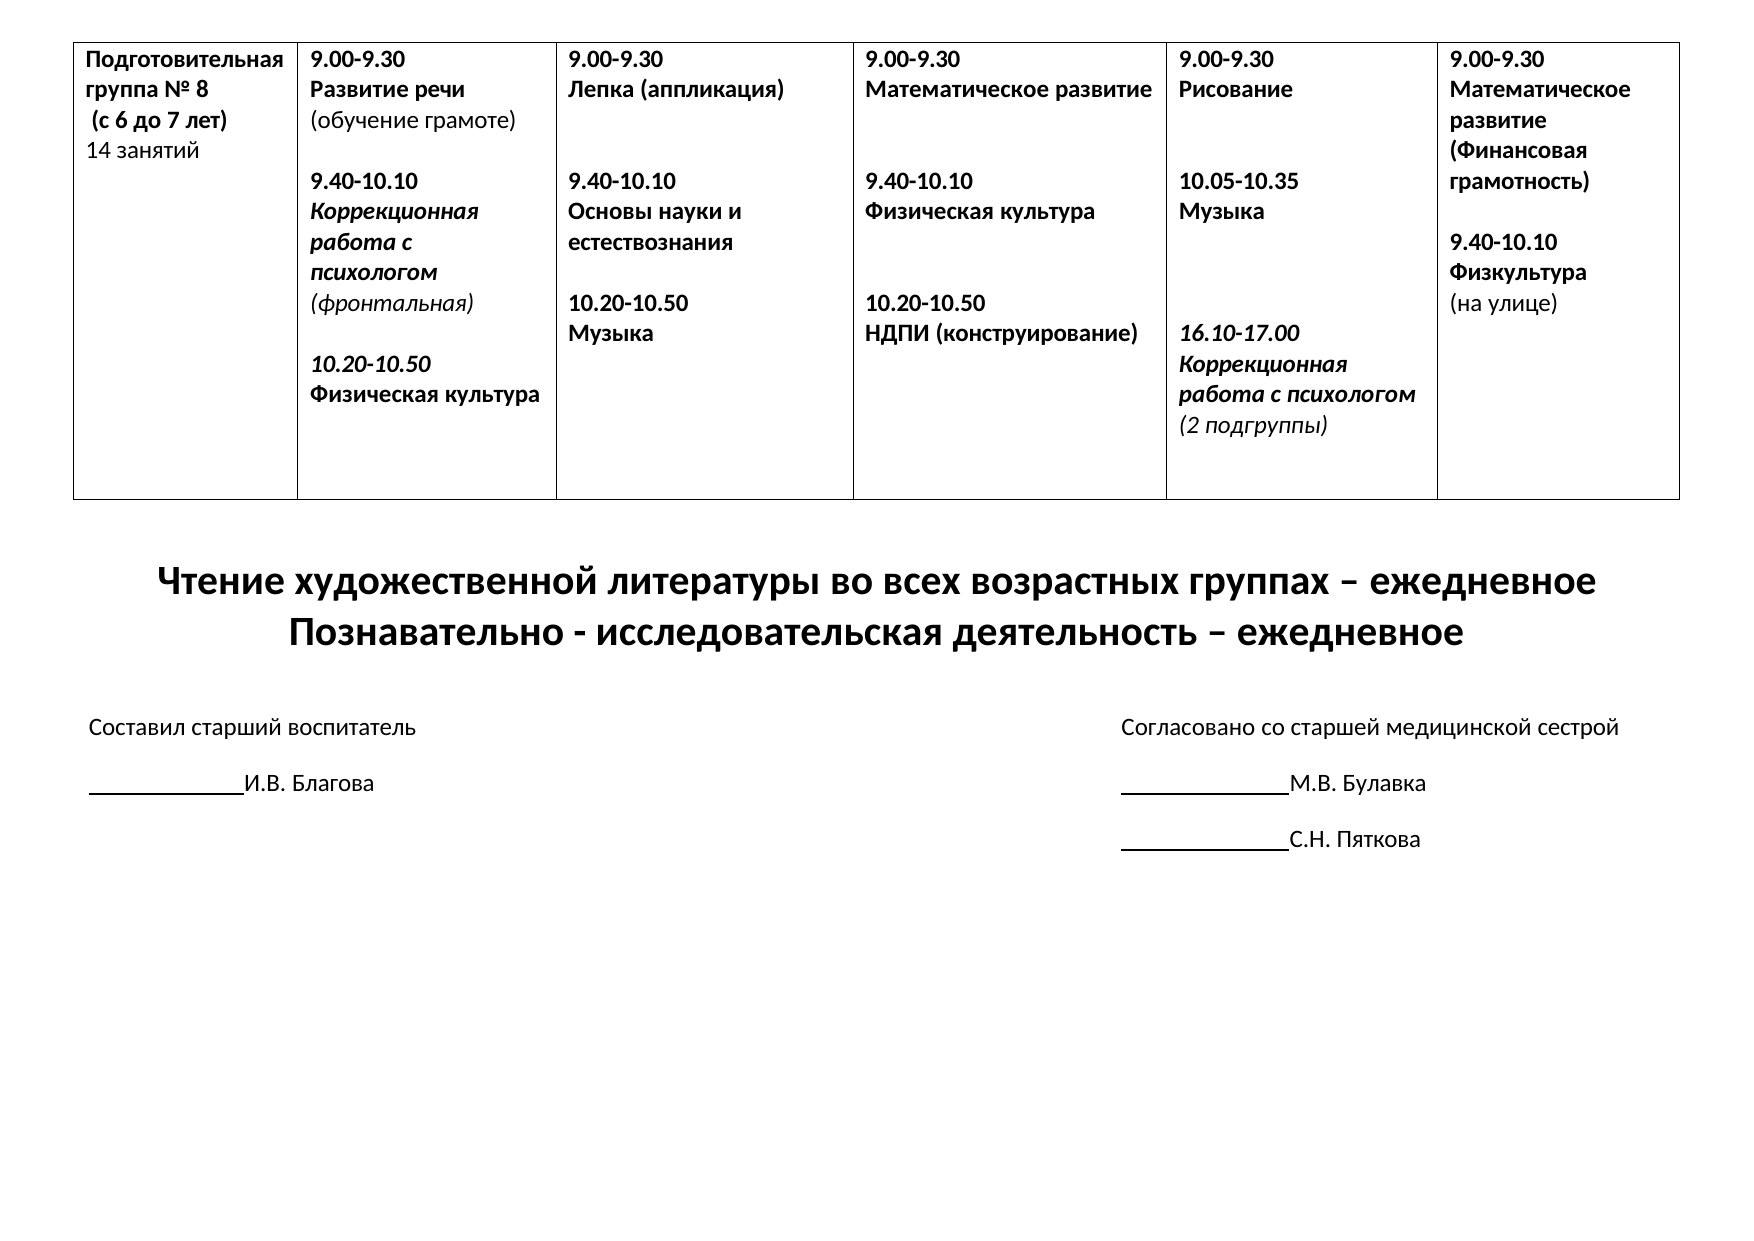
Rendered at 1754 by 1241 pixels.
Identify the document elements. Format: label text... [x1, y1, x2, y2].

text И.В. Благова М.В. Булавка [88, 767, 1691, 798]
table_header Подготовительная группа № 8 (с 6 до 7 лет) 14 занятий [74, 43, 297, 499]
text Составил старший воспитатель Согласовано со старшей медицинской сестрой [88, 711, 1691, 742]
table_header 9.00-9.30 Рисование 10.05-10.35 Музыка 16.10-17.00 Коррекционная работа с психологом (2 подгруппы) [1167, 43, 1437, 499]
table_header 9.00-9.30 Математическое развитие (Финансовая грамотность) 9.40-10.10 Физкультура (на улице) [1438, 43, 1679, 499]
text С.Н. Пяткова [1121, 823, 1691, 854]
text Чтение художественной литературы во всех возрастных группах – ежедневное Познавательно - исследовательская деятельность – ежедневное [157, 554, 1691, 656]
table_header 9.00-9.30 Математическое развитие 9.40-10.10 Физическая культура 10.20-10.50 НДПИ (конструирование) [854, 43, 1166, 499]
table_header 9.00-9.30 Развитие речи (обучение грамоте) 9.40-10.10 Коррекционная работа с психологом (фронтальная) 10.20-10.50 Физическая культура [298, 43, 556, 499]
table_header 9.00-9.30 Лепка (аппликация) 9.40-10.10 Основы науки и естествознания 10.20-10.50 Музыка [557, 43, 853, 499]
